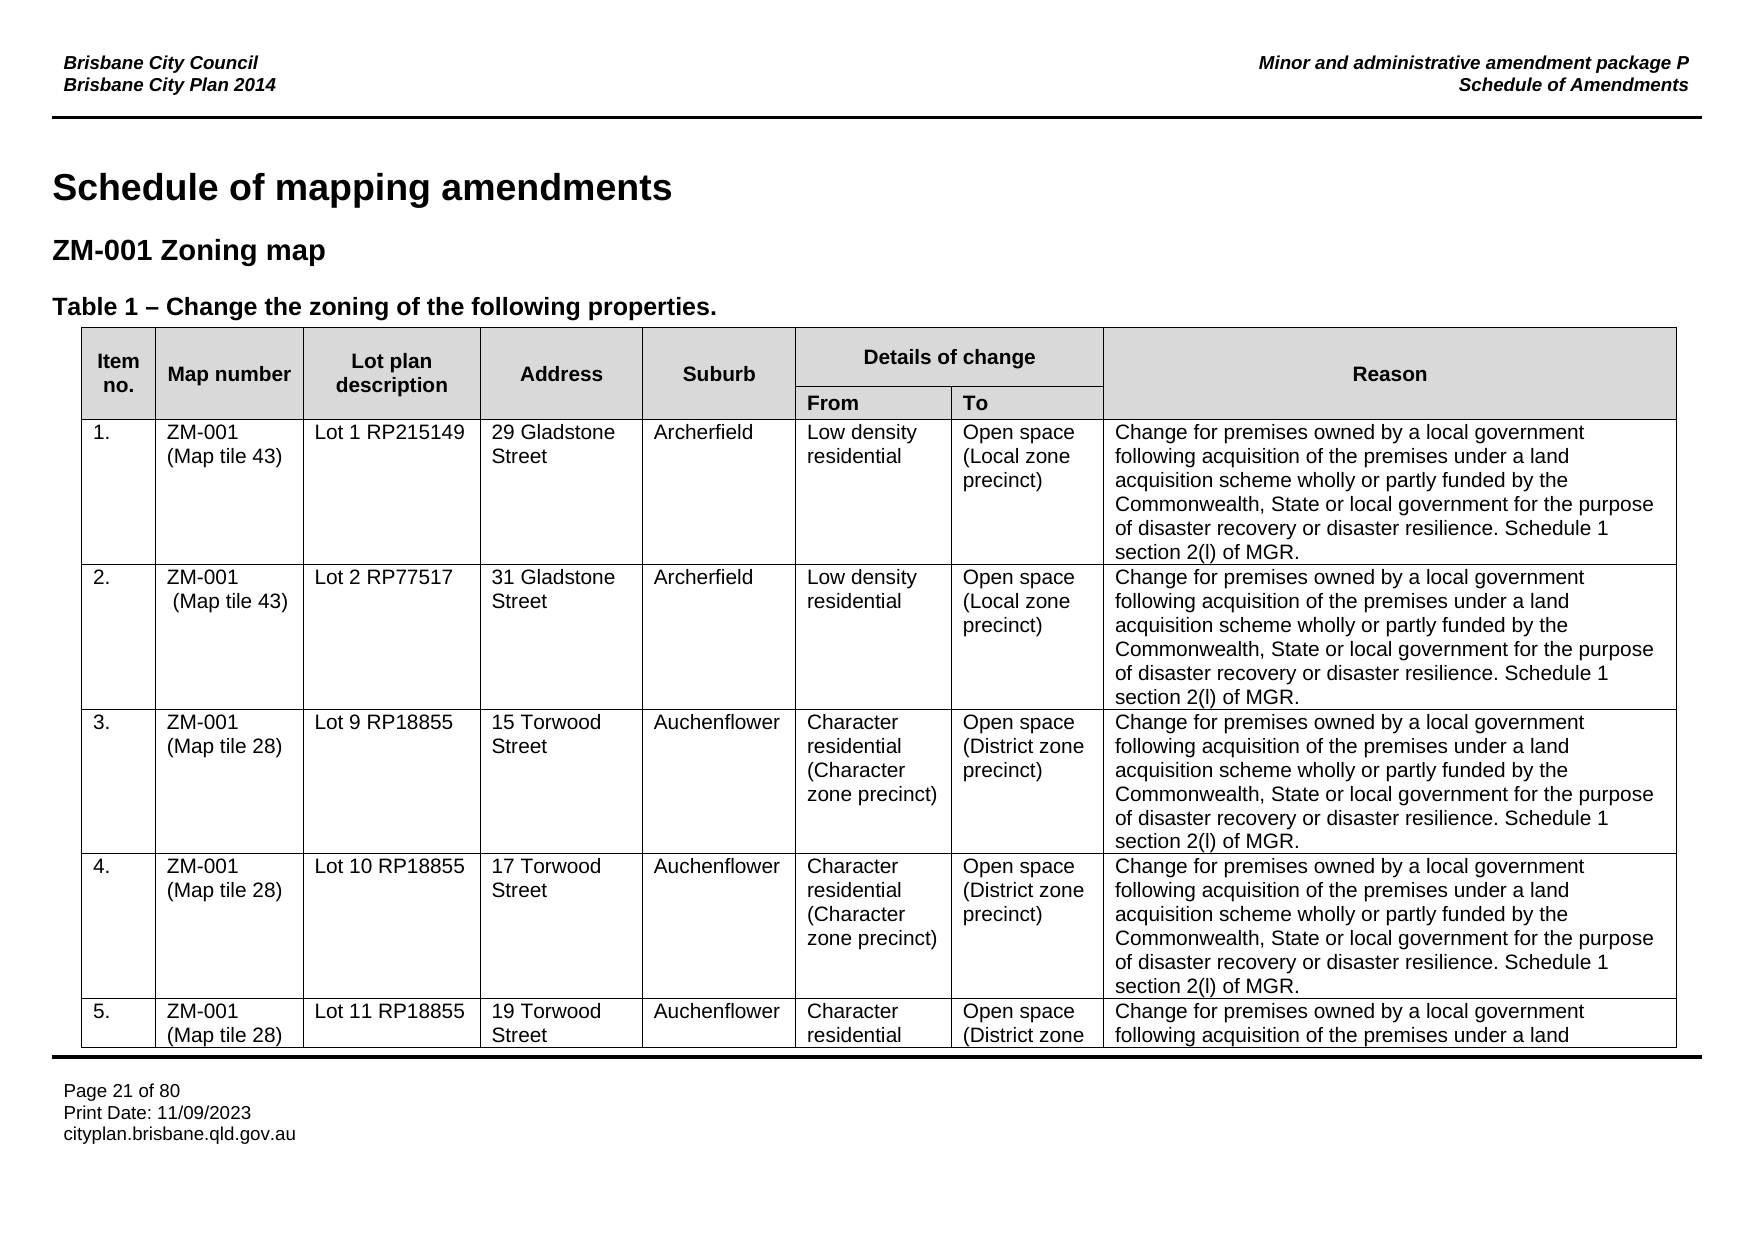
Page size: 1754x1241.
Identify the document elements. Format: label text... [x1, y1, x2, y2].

table_cell [82, 999, 155, 1047]
table_header Reason [1104, 328, 1676, 419]
table_cell 17 Torwood Street [481, 854, 642, 998]
subtitle ZM-001 Zoning map [52, 233, 1702, 267]
table_cell 31 Gladstone Street [481, 565, 642, 708]
table_cell ZM-001 (Map tile 43) [156, 420, 303, 564]
table_cell ZM-001 (Map tile 28) [156, 854, 303, 998]
table_cell Archerfield [643, 420, 795, 564]
table_header Address [481, 328, 642, 419]
table_cell ZM-001 (Map tile 28) [156, 999, 303, 1047]
table_cell 19 Torwood Street [481, 999, 642, 1047]
table_cell Archerfield [643, 565, 795, 708]
table_cell Open space (District zone precinct) [952, 854, 1103, 998]
table_cell ZM-001 (Map tile 28) [156, 710, 303, 853]
table_header Details of change [796, 328, 1103, 386]
subtitle Schedule of mapping amendments [52, 165, 1702, 208]
table_header Map number [156, 328, 303, 419]
table_cell [82, 565, 155, 708]
subtitle Table 1 – Change the zoning of the following properties. [52, 292, 1702, 321]
table_cell Auchenflower [643, 854, 795, 998]
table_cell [1104, 999, 1676, 1047]
table_cell Lot 2 RP77517 [304, 565, 480, 708]
table_cell From [796, 387, 951, 419]
table_cell Open space (Local zone precinct) [952, 420, 1103, 564]
table_cell Lot 9 RP18855 [304, 710, 480, 853]
table_cell Lot 1 RP215149 [304, 420, 480, 564]
table_header Item no. [82, 328, 155, 419]
table_cell Lot 10 RP18855 [304, 854, 480, 998]
table_cell Open space (District zone precinct) [952, 710, 1103, 853]
table_cell [82, 854, 155, 998]
table_cell Low density residential [796, 420, 951, 564]
table_cell Auchenflower [643, 710, 795, 853]
table_cell 15 Torwood Street [481, 710, 642, 853]
table_cell ZM-001 (Map tile 43) [156, 565, 303, 708]
table_cell [82, 710, 155, 853]
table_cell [796, 999, 951, 1047]
table_cell Open space (District zone precinct) [952, 999, 1103, 1047]
table_cell Character residential (Character zone precinct) [796, 854, 951, 998]
table_header Suburb [643, 328, 795, 419]
table_cell To [952, 387, 1103, 419]
table_cell Open space (Local zone precinct) [952, 565, 1103, 708]
table_cell Lot 11 RP18855 [304, 999, 480, 1047]
table_cell Auchenflower [643, 999, 795, 1047]
table_cell 29 Gladstone Street [481, 420, 642, 564]
table_header Lot plan description [304, 328, 480, 419]
table_cell [82, 420, 155, 564]
table_cell Character residential (Character zone precinct) [796, 710, 951, 853]
table_cell Low density residential [796, 565, 951, 708]
